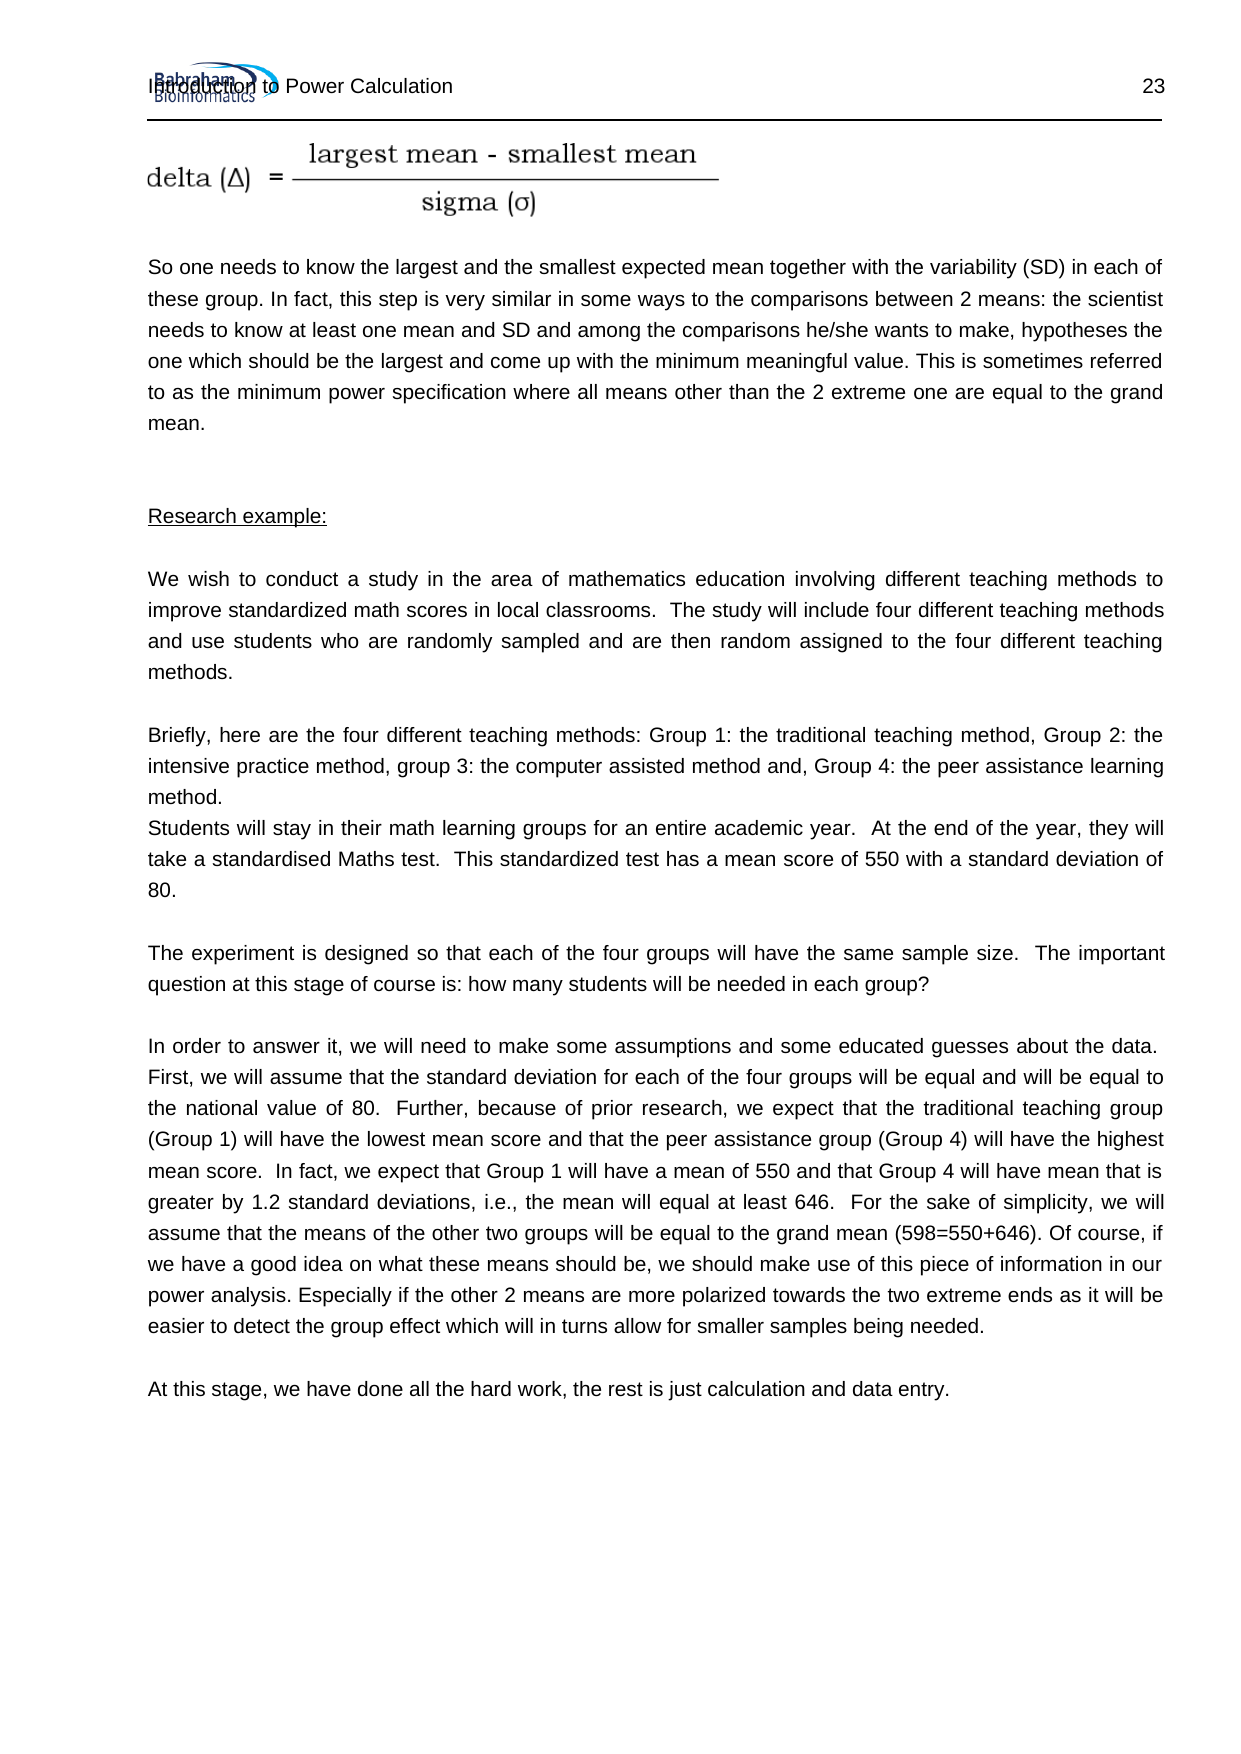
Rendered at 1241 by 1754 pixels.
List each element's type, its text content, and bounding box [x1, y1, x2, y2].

text Briefly, here are the four different teaching methods: Group 1: the traditional teaching method, Group 2: the intensive practice method, group 3: the computer assisted method and, Group 4: the peer assistance learning method. [148, 722, 1165, 809]
text Students will stay in their math learning groups for an entire academic year. At the end of the year, they will take a standardised Maths test. This standardized test has a mean score of 550 with a standard deviation of 80. [148, 816, 1165, 902]
text We wish to conduct a study in the area of mathematics education involving different teaching methods to improve standardized math scores in local classrooms. The study will include four different teaching methods and use students who are randomly sampled and are then random assigned to the four different teaching methods. [148, 567, 1165, 684]
picture [147, 59, 281, 107]
text The experiment is designed so that each of the four groups will have the same sample size. The important question at this stage of course is: how many students will be needed in each group? [148, 940, 1165, 996]
text At this stage, we have done all the hard work, the rest is just calculation and data entry. [148, 1376, 1165, 1400]
text So one needs to know the largest and the smallest expected mean together with the variability (SD) in each of these group. In fact, this step is very similar in some ways to the comparisons between 2 means: the scientist needs to know at least one mean and SD and among the comparisons he/she wants to make, hypotheses the one which should be the largest and come up with the minimum meaningful value. This is sometimes referred to as the minimum power specification where all means other than the 2 extreme one are equal to the grand mean. [148, 255, 1165, 435]
text Research example: [148, 504, 1165, 528]
picture [147, 143, 720, 217]
text In order to answer it, we will need to make some assumptions and some educated guesses about the data. First, we will assume that the standard deviation for each of the four groups will be equal and will be equal to the national value of 80. Further, because of prior research, we expect that the traditional teaching group (Group 1) will have the lowest mean score and that the peer assistance group (Group 4) will have the highest mean score. In fact, we expect that Group 1 will have a mean of 550 and that Group 4 will have mean that is greater by 1.2 standard deviations, i.e., the mean will equal at least 646. For the sake of simplicity, we will assume that the means of the other two groups will be equal to the grand mean (598=550+646). Of course, if we have a good idea on what these means should be, we should make use of this piece of information in our power analysis. Especially if the other 2 means are more polarized towards the two extreme ends as it will be easier to detect the group effect which will in turns allow for smaller samples being needed. [148, 1034, 1165, 1338]
